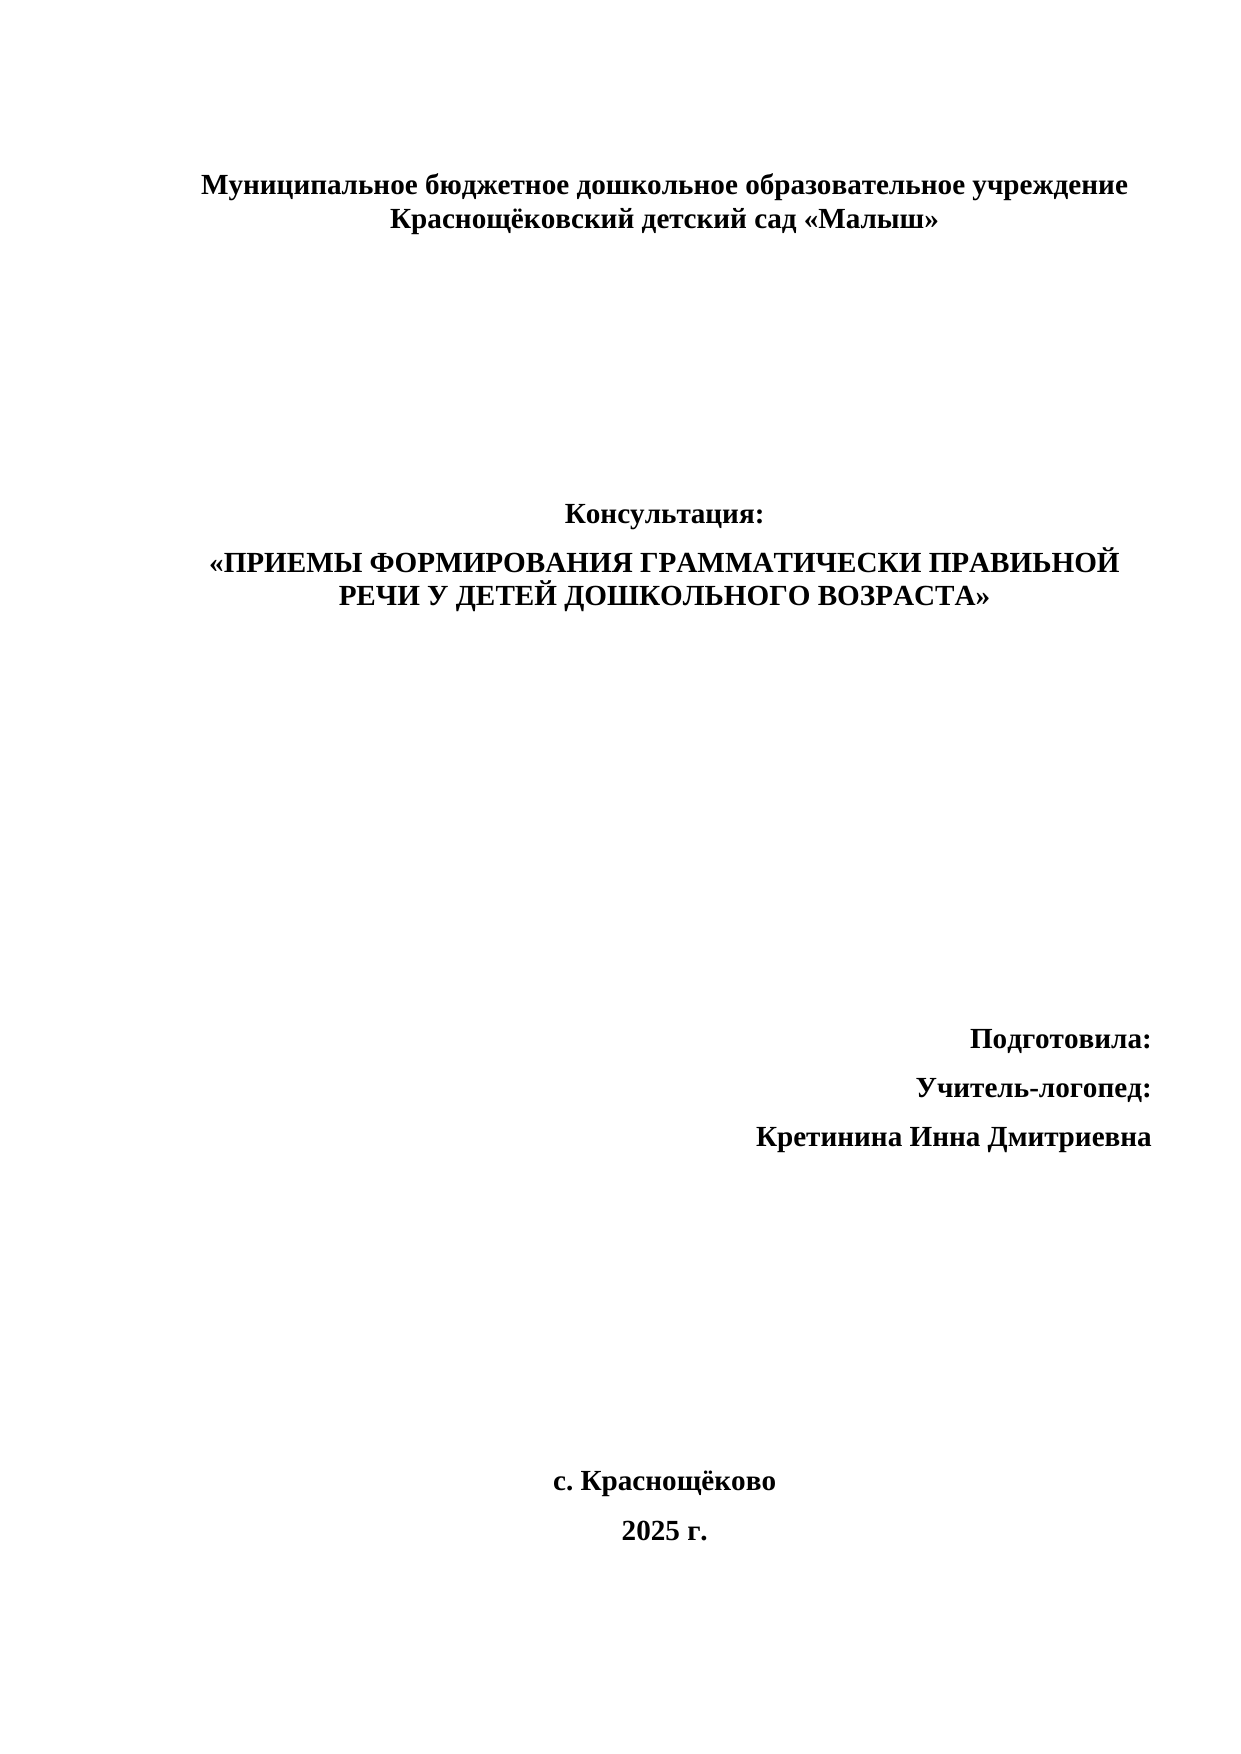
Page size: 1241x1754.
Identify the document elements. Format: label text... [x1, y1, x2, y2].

text Подготовила: [177, 1021, 1152, 1054]
text Учитель-логопед: [177, 1070, 1152, 1104]
text Консультация: [177, 496, 1152, 529]
text 2025 г. [177, 1513, 1152, 1546]
text с. Краснощёково [177, 1463, 1152, 1497]
text «ПРИЕМЫ ФОРМИРОВАНИЯ ГРАММАТИЧЕСКИ ПРАВИЬНОЙ РЕЧИ У ДЕТЕЙ ДОШКОЛЬНОГО ВОЗРАСТА» [177, 545, 1152, 612]
text Муниципальное бюджетное дошкольное образовательное учреждение Краснощёковский детский сад «Малыш» [177, 167, 1152, 234]
text Кретинина Инна Дмитриевна [177, 1119, 1152, 1153]
